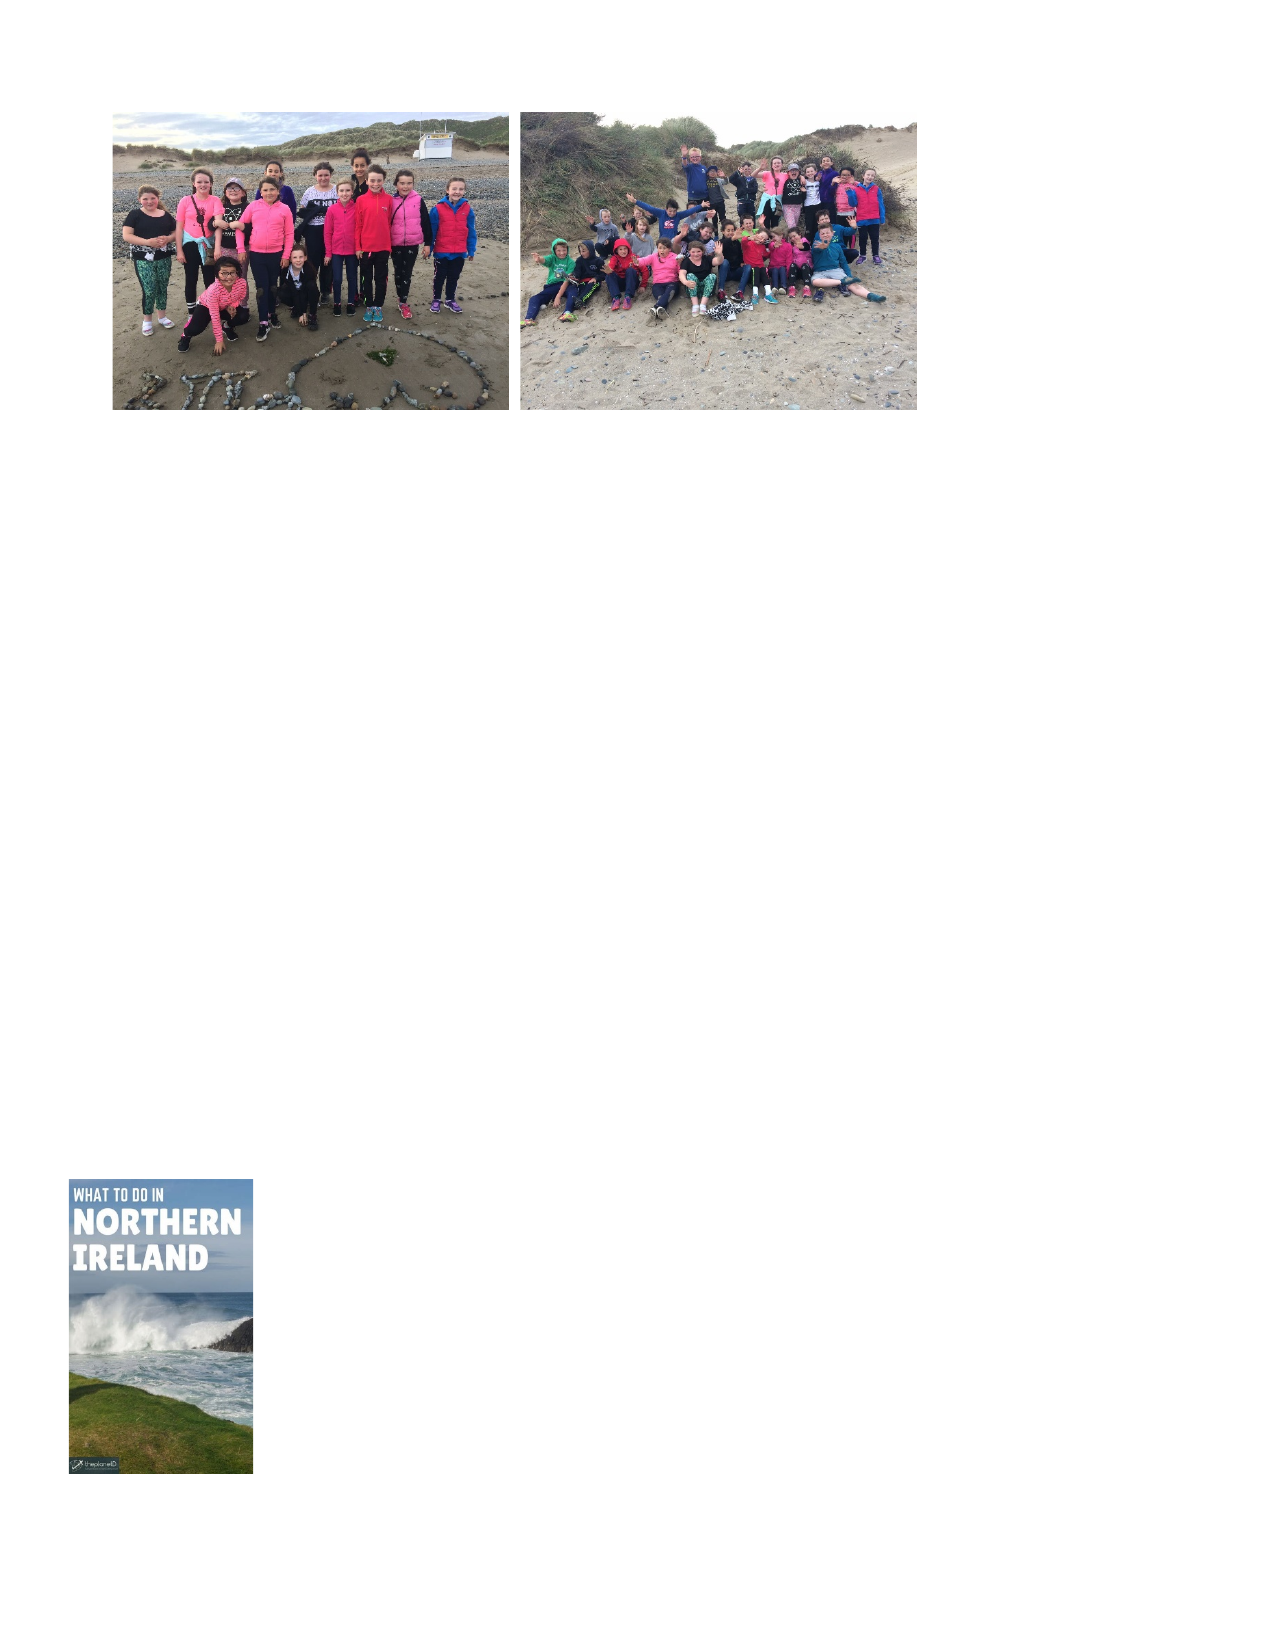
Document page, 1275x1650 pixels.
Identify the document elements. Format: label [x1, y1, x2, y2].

picture [520, 112, 917, 410]
picture [112, 112, 509, 410]
picture [68, 1179, 254, 1474]
